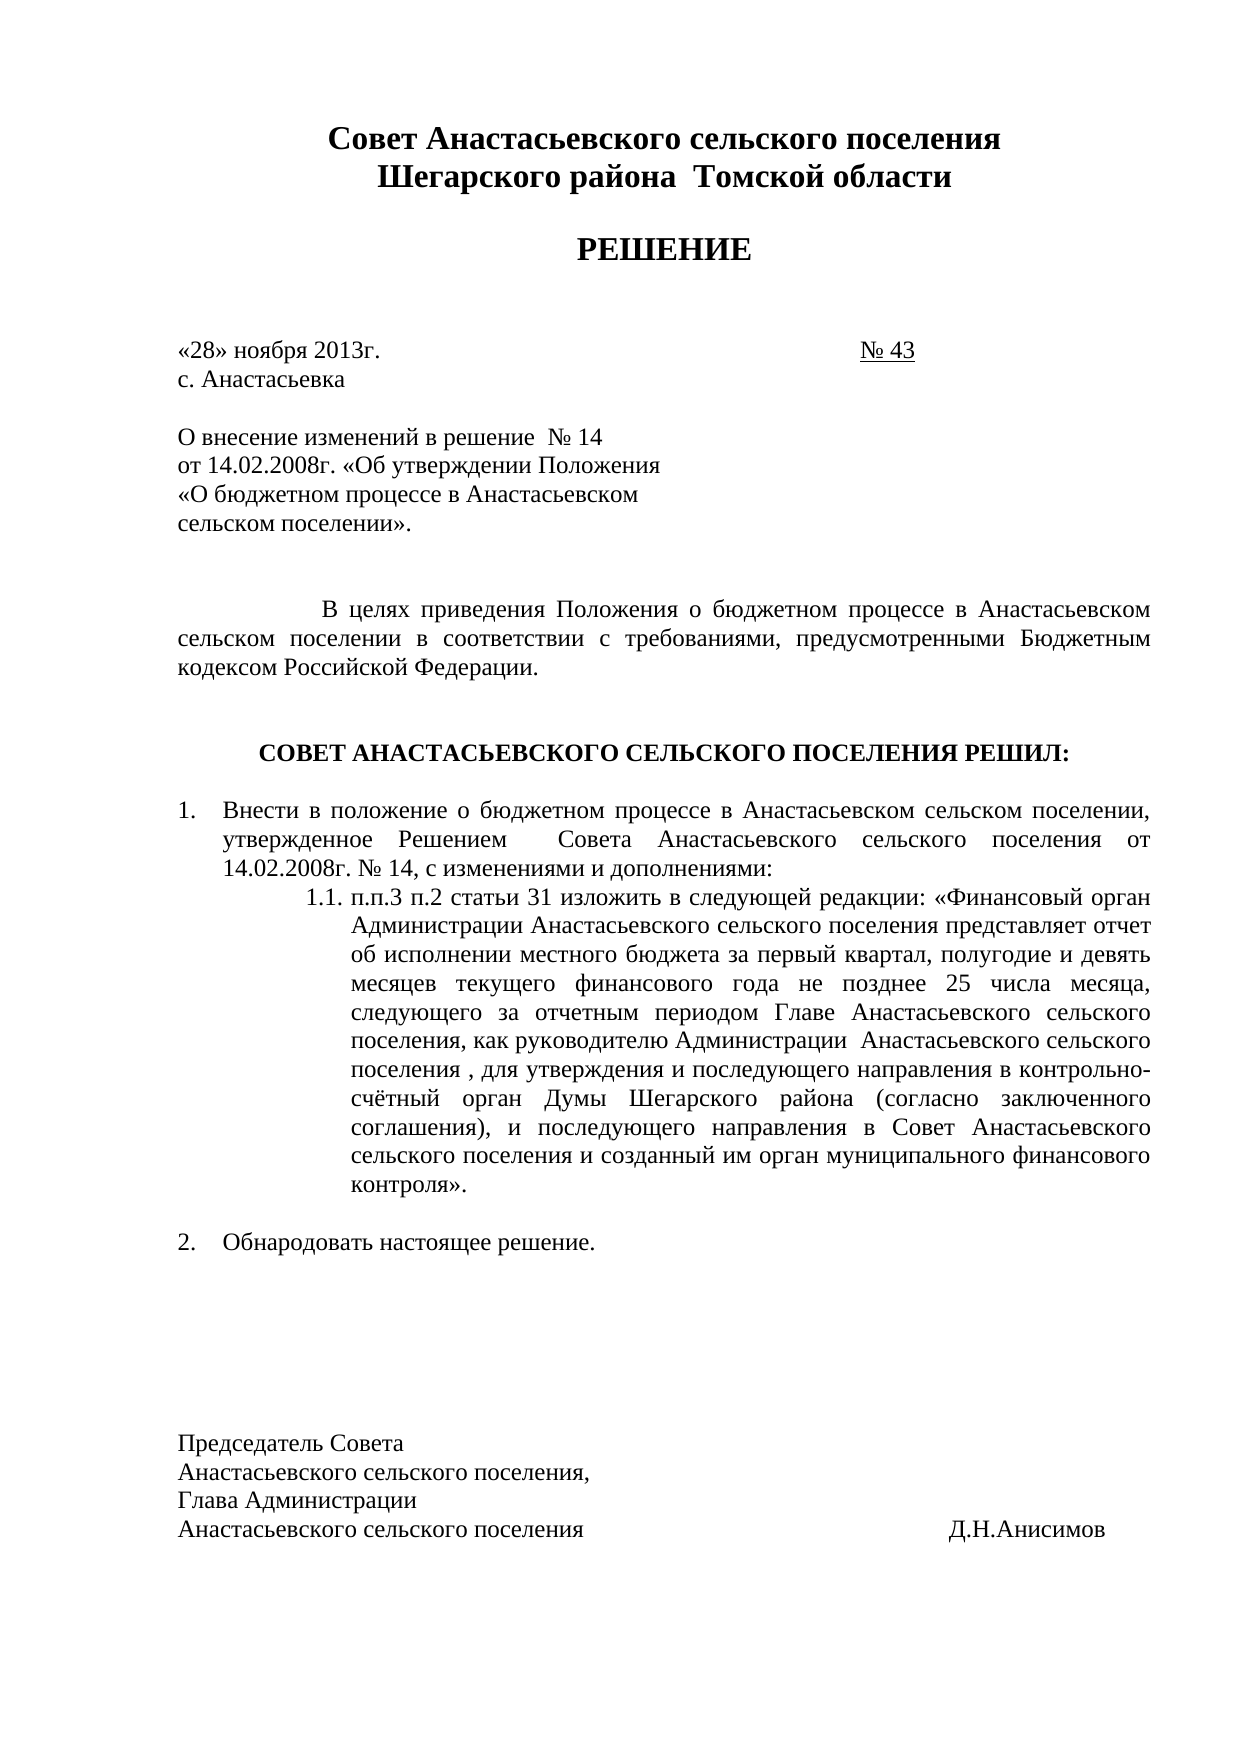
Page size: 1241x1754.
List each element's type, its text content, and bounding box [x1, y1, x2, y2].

text «28» ноября 2013г. № 43 [177, 336, 1152, 364]
list п.п.3 п.2 статьи 31 изложить в следующей редакции: «Финансовый орган Администрации Анастасьевского сельского поселения представляет отчет об исполнении местного бюджета за первый квартал, полугодие и девять месяцев текущего финансового года не позднее 25 числа месяца, следующего за отчетным периодом Главе Анастасьевского сельского поселения, как руководителю Администрации Анастасьевского сельского поселения , для утверждения и последующего направления в контрольно- счётный орган Думы Шегарского района (согласно заключенного соглашения), и последующего направления в Совет Анастасьевского сельского поселения и созданный им орган муниципального финансового контроля». [305, 882, 1152, 1198]
text с. Анастасьевка [177, 364, 1152, 393]
text Председатель Совета [177, 1428, 1152, 1457]
text РЕШЕНИЕ [177, 229, 1152, 268]
text О внесение изменений в решение № 14 [177, 422, 1152, 451]
list Внести в положение о бюджетном процессе в Анастасьевском сельском поселении, утвержденное Решением Совета Анастасьевского сельского поселения от 14.02.2008г. № 14, с изменениями и дополнениями: [177, 796, 1152, 882]
text Совет Анастасьевского сельского поселения [177, 118, 1152, 156]
text «О бюджетном процессе в Анастасьевском [177, 479, 1152, 508]
text В целях приведения Положения о бюджетном процессе в Анастасьевском сельском поселении в соответствии с требованиями, предусмотренными Бюджетным кодексом Российской Федерации. [177, 594, 1152, 681]
text от 14.02.2008г. «Об утверждении Положения [177, 451, 1152, 479]
text Глава Администрации [177, 1486, 1152, 1514]
list Обнародовать настоящее решение. [177, 1227, 1152, 1256]
text СОВЕТ АНАСТАСЬЕВСКОГО СЕЛЬСКОГО ПОСЕЛЕНИЯ РЕШИЛ: [177, 738, 1152, 767]
text сельском поселении». [177, 508, 1152, 537]
text Анастасьевского сельского поселения, [177, 1457, 1152, 1486]
text Шегарского района Томской области [177, 156, 1152, 195]
text Анастасьевского сельского поселения Д.Н.Анисимов [177, 1514, 1152, 1543]
